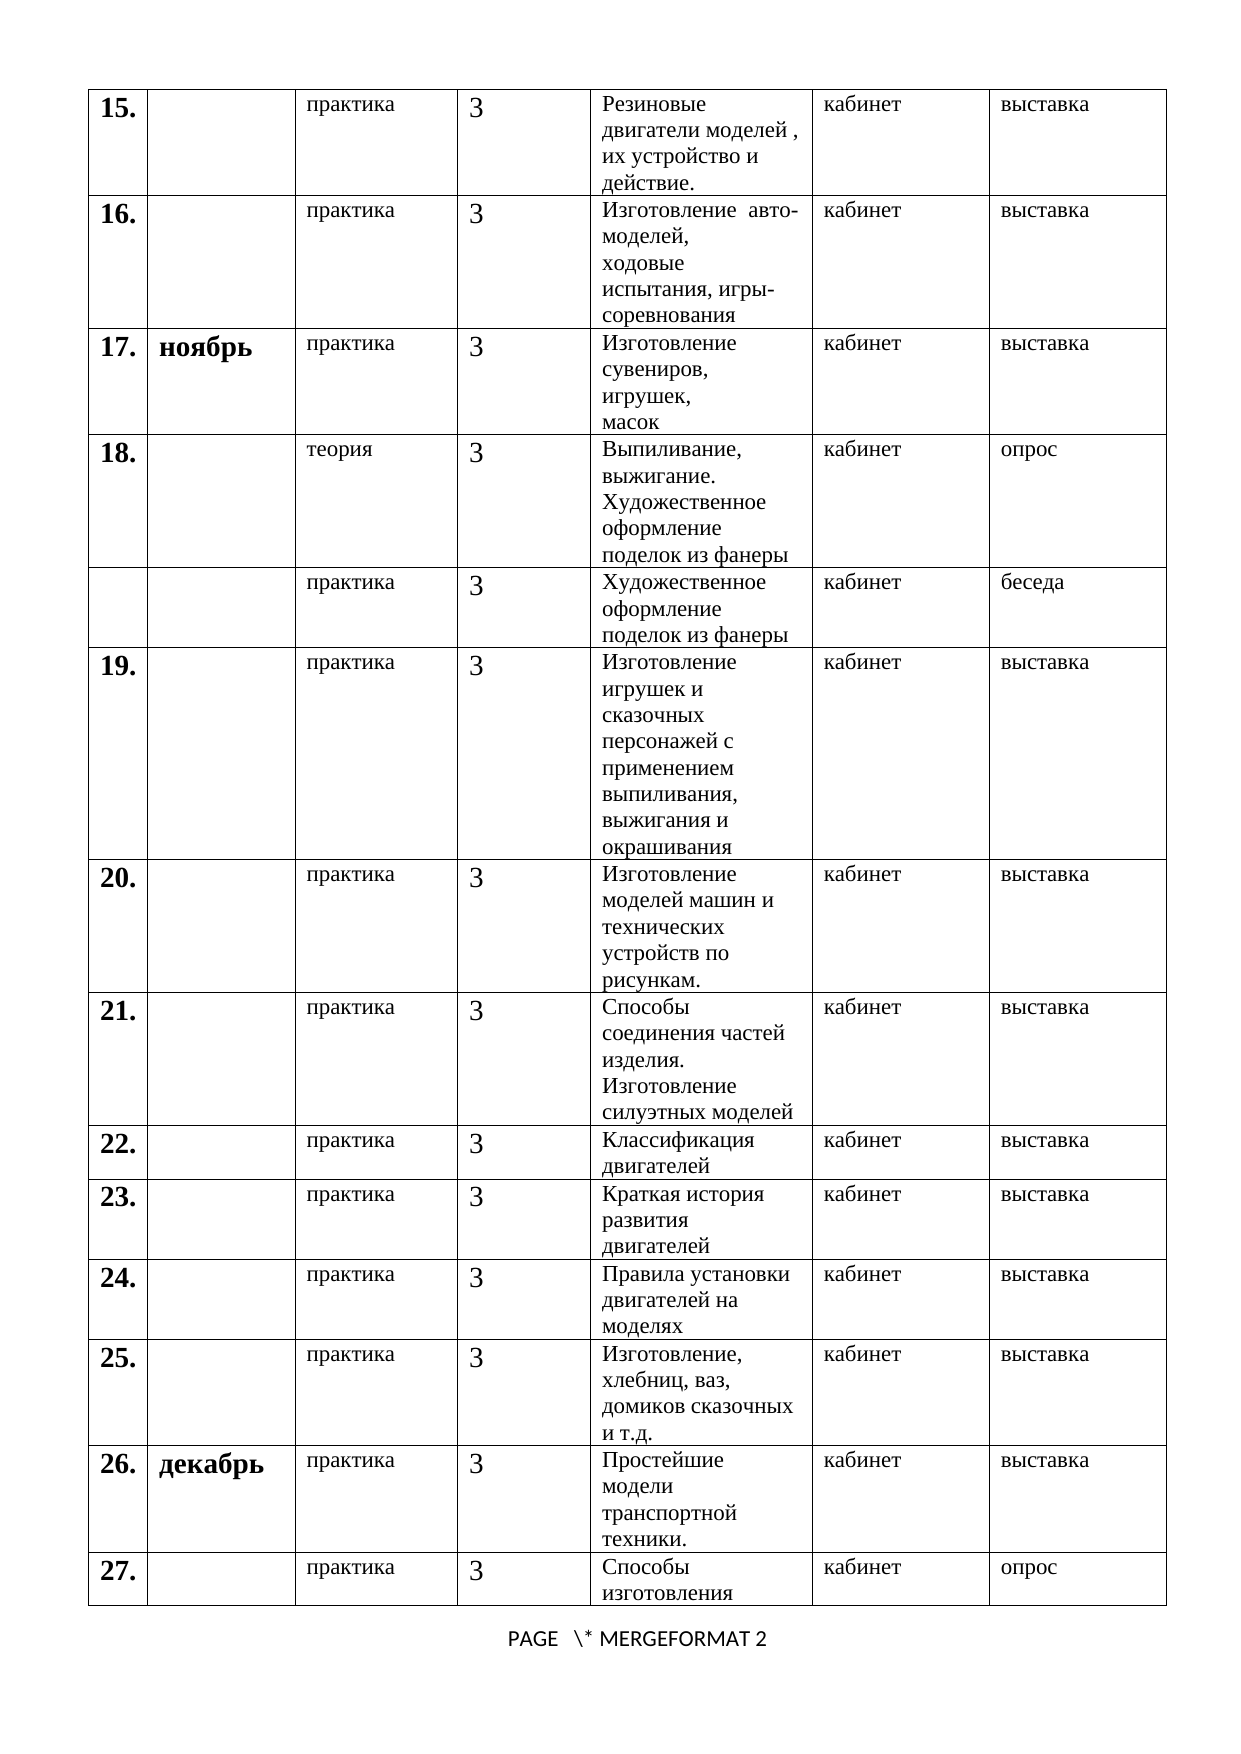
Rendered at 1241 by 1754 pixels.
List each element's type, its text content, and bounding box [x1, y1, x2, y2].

table_cell 3 [458, 329, 590, 434]
table_cell Краткая история развития двигателей [591, 1180, 812, 1259]
table_cell кабинет [813, 648, 989, 859]
table_cell 23. [89, 1180, 147, 1259]
table_cell [148, 648, 295, 859]
table_cell [148, 1340, 295, 1445]
table_cell выставка [990, 90, 1166, 195]
table_cell выставка [990, 1180, 1166, 1259]
table_cell [148, 1180, 295, 1259]
table_cell 3 [458, 648, 590, 859]
table_cell 3 [458, 435, 590, 567]
table_cell Классификация двигателей [591, 1126, 812, 1178]
table_cell практика [296, 196, 457, 328]
table_cell практика [296, 90, 457, 195]
table_cell практика [296, 568, 457, 647]
table_cell 22. [89, 1126, 147, 1178]
table_cell Изготовление, хлебниц, ваз, домиков сказочных и т.д. [591, 1340, 812, 1445]
table_cell [148, 1260, 295, 1339]
table_cell выставка [990, 1340, 1166, 1445]
table_cell практика [296, 648, 457, 859]
table_cell [148, 1126, 295, 1178]
table_cell Способы соединения частей изделия. Изготовление силуэтных моделей [591, 993, 812, 1125]
table_cell выставка [990, 993, 1166, 1125]
table_cell кабинет [813, 1180, 989, 1259]
table_cell 3 [458, 1446, 590, 1552]
table_cell выставка [990, 1260, 1166, 1339]
table_cell 21. [89, 993, 147, 1125]
table_cell практика [296, 1446, 457, 1552]
table_cell практика [296, 329, 457, 434]
table_cell Простейшие модели транспортной техники. [591, 1446, 812, 1552]
table_cell кабинет [813, 1446, 989, 1552]
table_cell практика [296, 1260, 457, 1339]
table_cell [89, 568, 147, 647]
table_cell [148, 90, 295, 195]
table_cell 24. [89, 1260, 147, 1339]
table_cell практика [296, 1340, 457, 1445]
table_cell кабинет [813, 1340, 989, 1445]
table_cell выставка [990, 648, 1166, 859]
table_cell 19. [89, 648, 147, 859]
table_cell Изготовление моделей машин и технических устройств по рисункам. [591, 860, 812, 992]
table_cell 3 [458, 196, 590, 328]
table_cell беседа [990, 568, 1166, 647]
table_cell практика [296, 1180, 457, 1259]
table_cell 18. [89, 435, 147, 567]
table_cell 3 [458, 860, 590, 992]
table_cell Резиновые двигатели моделей , их устройство и действие. [591, 90, 812, 195]
table_cell 17. [89, 329, 147, 434]
table_cell 25. [89, 1340, 147, 1445]
table_cell [148, 196, 295, 328]
table_cell кабинет [813, 329, 989, 434]
table_cell кабинет [813, 860, 989, 992]
table_cell [148, 435, 295, 567]
table_cell Изготовление сувениров, игрушек, масок [591, 329, 812, 434]
table_cell декабрь [148, 1446, 295, 1552]
table_cell [148, 993, 295, 1125]
table_cell выставка [990, 1126, 1166, 1178]
table_cell кабинет [813, 435, 989, 567]
table_cell 3 [458, 1126, 590, 1178]
table_cell выставка [990, 196, 1166, 328]
table_cell 3 [458, 1180, 590, 1259]
table_cell Правила установки двигателей на моделях [591, 1260, 812, 1339]
table_cell 15. [89, 90, 147, 195]
table_cell опрос [990, 435, 1166, 567]
table_cell кабинет [813, 1126, 989, 1178]
table_cell 3 [458, 1340, 590, 1445]
table_cell [148, 568, 295, 647]
table_cell 26. [89, 1446, 147, 1552]
table_cell Художественное оформление поделок из фанеры [591, 568, 812, 647]
table_cell кабинет [813, 1260, 989, 1339]
table_cell практика [296, 860, 457, 992]
table_cell 3 [458, 1260, 590, 1339]
table_cell кабинет [813, 196, 989, 328]
table_cell 27. [89, 1553, 147, 1605]
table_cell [591, 1553, 812, 1605]
table_cell кабинет [813, 993, 989, 1125]
table_cell выставка [990, 1446, 1166, 1552]
table_cell 3 [458, 90, 590, 195]
table_cell выставка [990, 860, 1166, 992]
table_cell кабинет [813, 1553, 989, 1605]
table_cell Изготовление игрушек и сказочных персонажей с применением выпиливания, выжигания и окрашивания [591, 648, 812, 859]
table_cell 16. [89, 196, 147, 328]
table_cell теория [296, 435, 457, 567]
table_cell [148, 860, 295, 992]
table_cell практика [296, 1126, 457, 1178]
table_cell ноябрь [148, 329, 295, 434]
table_cell практика [296, 993, 457, 1125]
table_cell 3 [458, 993, 590, 1125]
table_cell 20. [89, 860, 147, 992]
table_cell Выпиливание, выжигание. Художественное оформление поделок из фанеры [591, 435, 812, 567]
table_cell Изготовление авто-моделей, ходовые испытания, игры- соревнования [591, 196, 812, 328]
table_cell кабинет [813, 90, 989, 195]
table_cell 3 [458, 568, 590, 647]
table_cell опрос [990, 1553, 1166, 1605]
table_cell [148, 1553, 295, 1605]
table_cell кабинет [813, 568, 989, 647]
table_cell практика [296, 1553, 457, 1605]
table_cell выставка [990, 329, 1166, 434]
table_cell 3 [458, 1553, 590, 1605]
